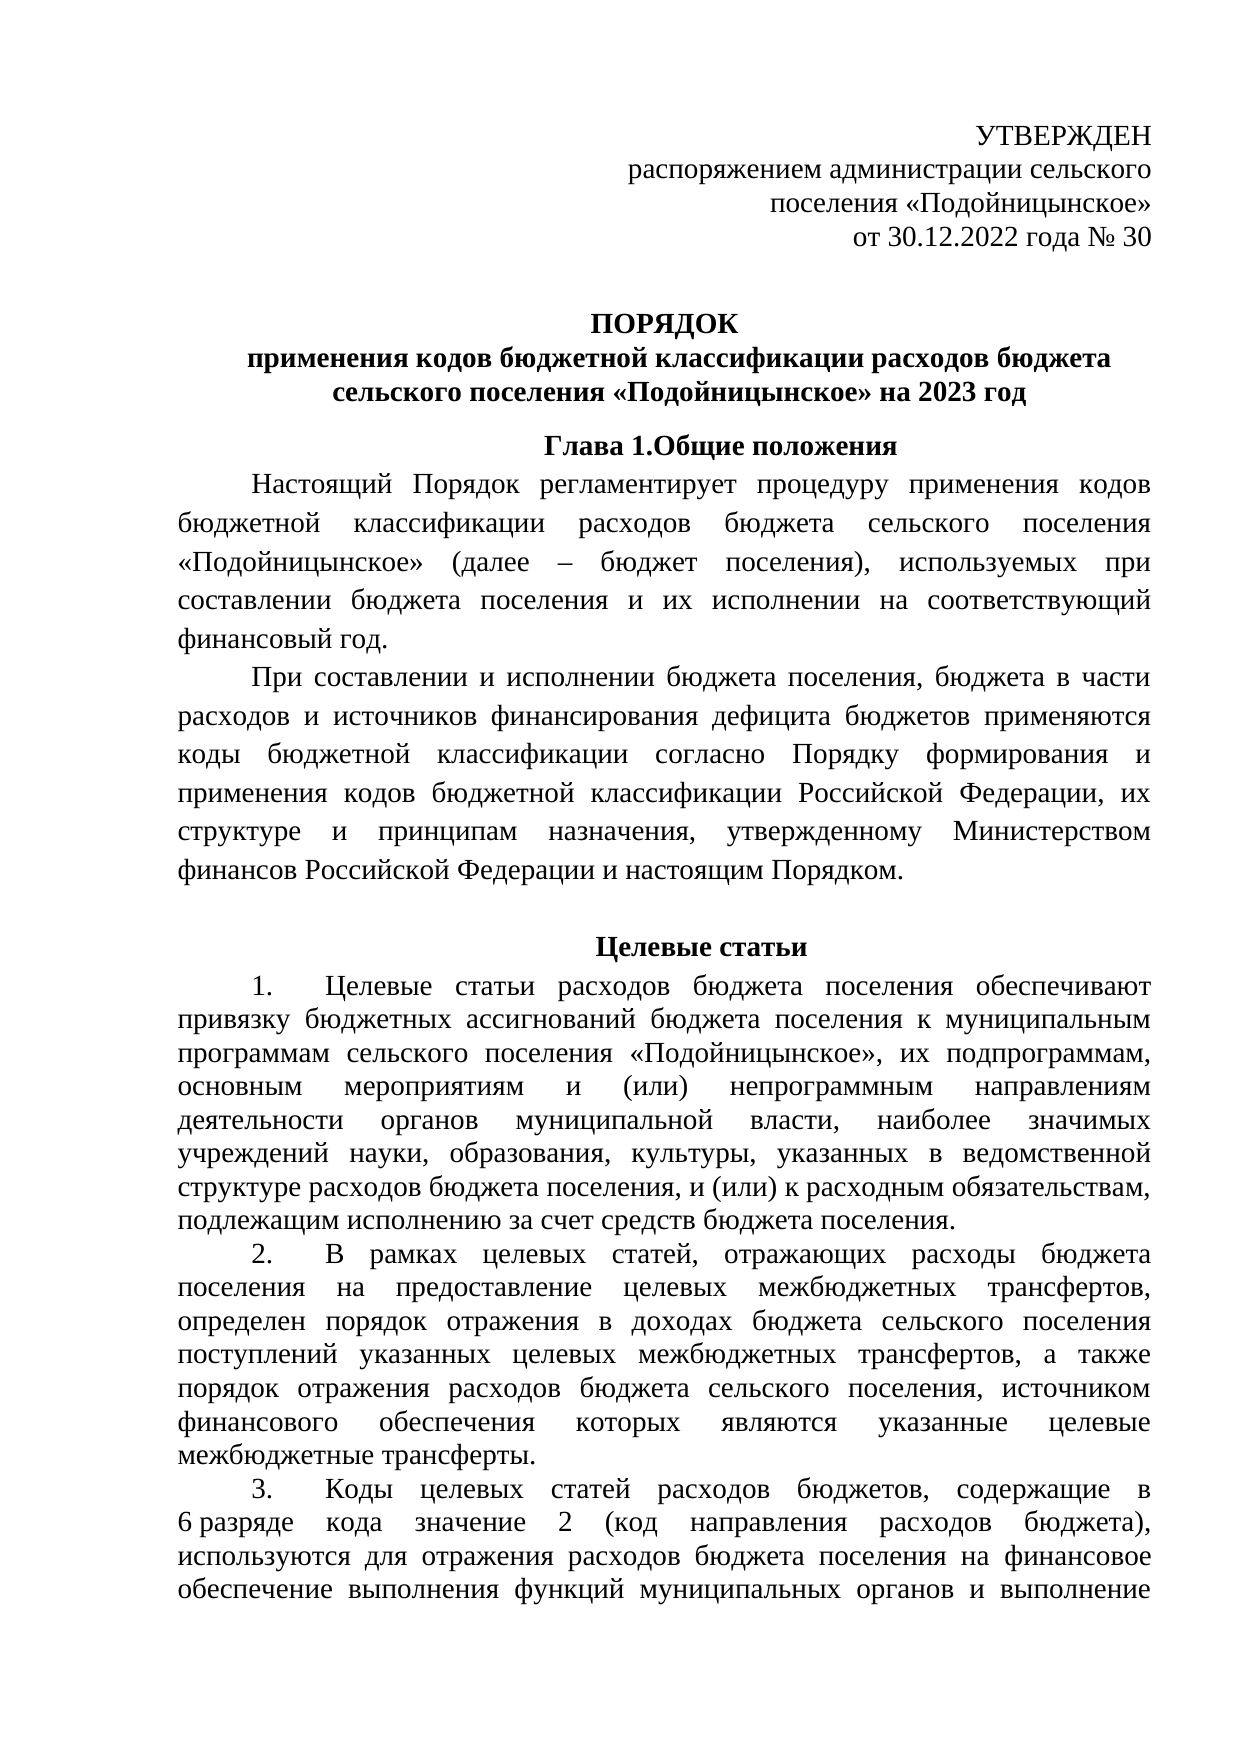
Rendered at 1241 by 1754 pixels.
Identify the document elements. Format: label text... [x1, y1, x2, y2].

list Глава 1.Общие положения [290, 428, 1152, 462]
list Настоящий Порядок регламентирует процедуру применения кодов бюджетной классификации расходов бюджета сельского поселения «Подойницынское» (далее – бюджет поселения), используемых при составлении бюджета поселения и их исполнении на соответствующий финансовый год. [177, 467, 1152, 654]
text ПОРЯДОК [177, 307, 1152, 340]
list Целевые статьи расходов бюджета поселения обеспечивают привязку бюджетных ассигнований бюджета поселения к муниципальным программам сельского поселения «Подойницынское», их подпрограммам, основным мероприятиям и (или) непрограммным направлениям деятельности органов муниципальной власти, наиболее значимых учреждений науки, образования, культуры, указанных в ведомственной структуре расходов бюджета поселения, и (или) к расходным обязательствам, подлежащим исполнению за счет средств бюджета поселения. [177, 968, 1152, 1236]
text применения кодов бюджетной классификации расходов бюджета сельского поселения «Подойницынское» на 2023 год [207, 340, 1152, 407]
text УТВЕРЖДЕН [620, 118, 1152, 152]
list При составлении и исполнении бюджета поселения, бюджета в части расходов и источников финансирования дефицита бюджетов применяются коды бюджетной классификации согласно Порядку формирования и применения кодов бюджетной классификации Российской Федерации, их структуре и принципам назначения, утвержденному Министерством финансов Российской Федерации и настоящим Порядком. [177, 659, 1152, 886]
text поселения «Подойницынское» [546, 185, 1152, 219]
text распоряжением администрации сельского [546, 152, 1152, 185]
list Целевые статьи [251, 929, 1152, 963]
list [177, 1471, 1152, 1605]
text от 30.12.2022 года № 30 [546, 219, 1152, 252]
list В рамках целевых статей, отражающих расходы бюджета поселения на предоставление целевых межбюджетных трансфертов, определен порядок отражения в доходах бюджета сельского поселения поступлений указанных целевых межбюджетных трансфертов, а также порядок отражения расходов бюджета сельского поселения, источником финансового обеспечения которых являются указанные целевые межбюджетные трансферты. [177, 1236, 1152, 1471]
